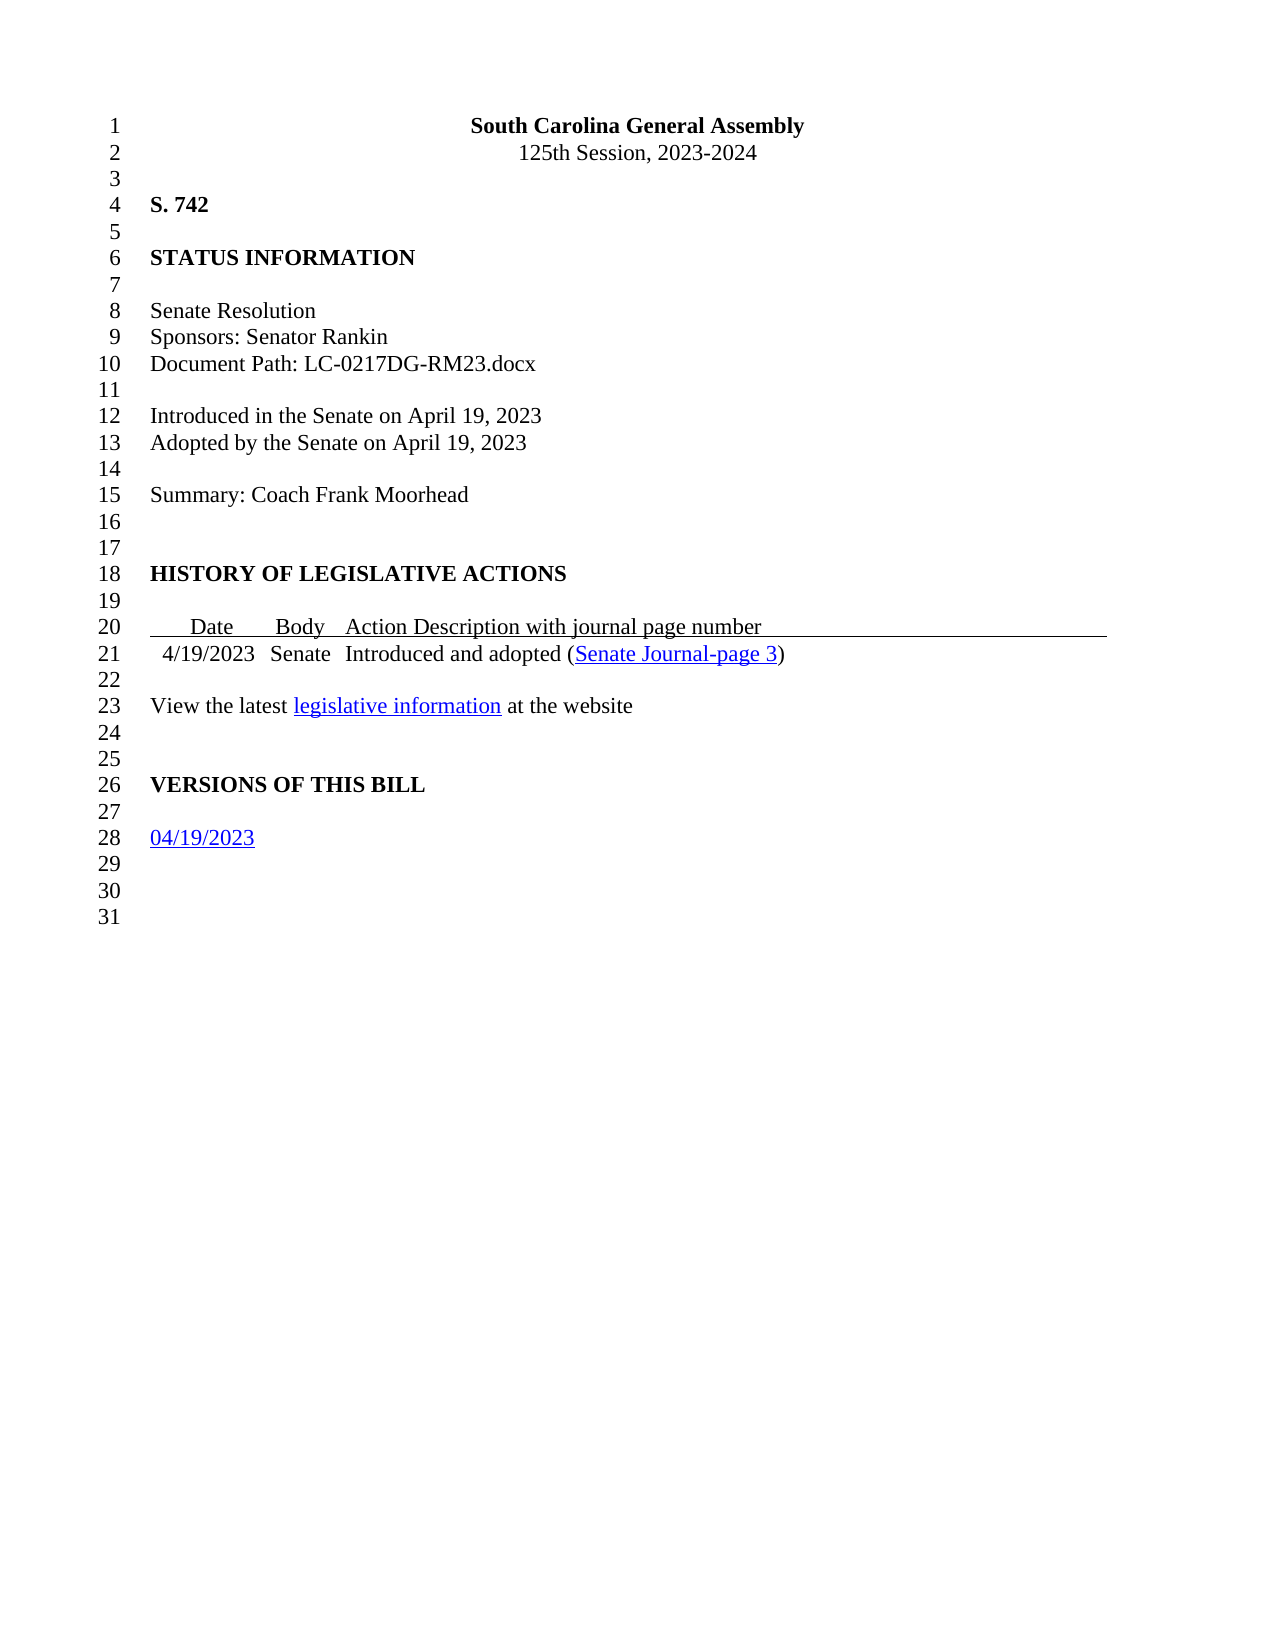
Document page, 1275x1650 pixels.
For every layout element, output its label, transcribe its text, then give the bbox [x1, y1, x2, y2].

text Sponsors: Senator Rankin [150, 323, 1125, 350]
text 125th Session, 2023-2024 [150, 139, 1125, 165]
text South Carolina General Assembly [150, 112, 1125, 139]
text Summary: Coach Frank Moorhead [150, 481, 1125, 508]
text S. 742 [150, 192, 1125, 218]
text Adopted by the Senate on April 19, 2023 [150, 429, 1125, 455]
text Senate Resolution [150, 297, 1125, 323]
text HISTORY OF LEGISLATIVE ACTIONS [150, 561, 1125, 587]
text Document Path: LC-0217DG-RM23.docx [150, 350, 1125, 376]
text Introduced in the Senate on April 19, 2023 [150, 402, 1125, 429]
text 4/19/2023 Senate Introduced and adopted (Senate Journal-page 3) [150, 639, 1125, 666]
text 04/19/2023 [150, 824, 1125, 850]
text VERSIONS OF THIS BILL [150, 771, 1125, 798]
text Date Body Action Description with journal page number [150, 613, 1125, 639]
text View the latest legislative information at the website [150, 692, 1125, 719]
text STATUS INFORMATION [150, 244, 1125, 271]
